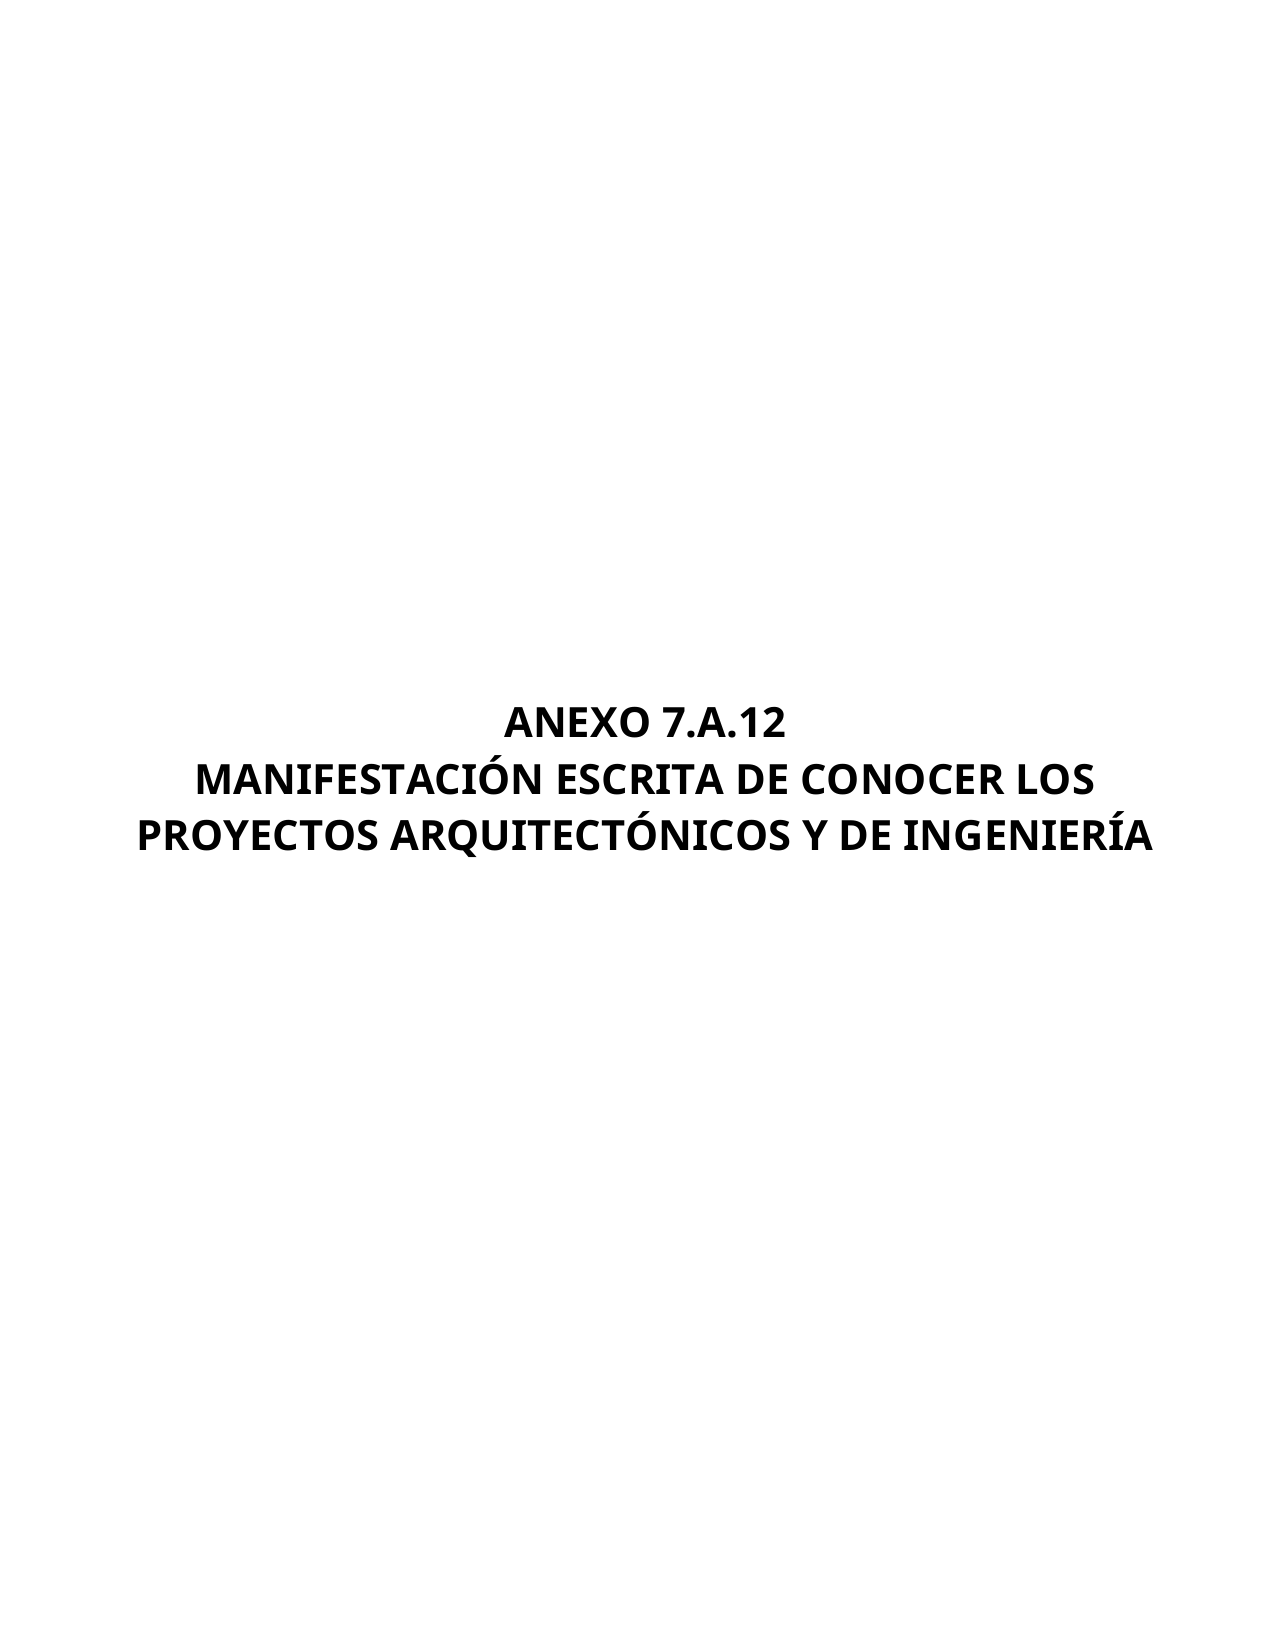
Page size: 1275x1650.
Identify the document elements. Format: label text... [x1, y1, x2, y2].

text ANEXO 7.A.12 [103, 693, 1186, 749]
text MANIFESTACIÓN ESCRITA DE CONOCER LOS PROYECTOS ARQUITECTÓNICOS Y DE INGENIERÍA [103, 749, 1186, 863]
